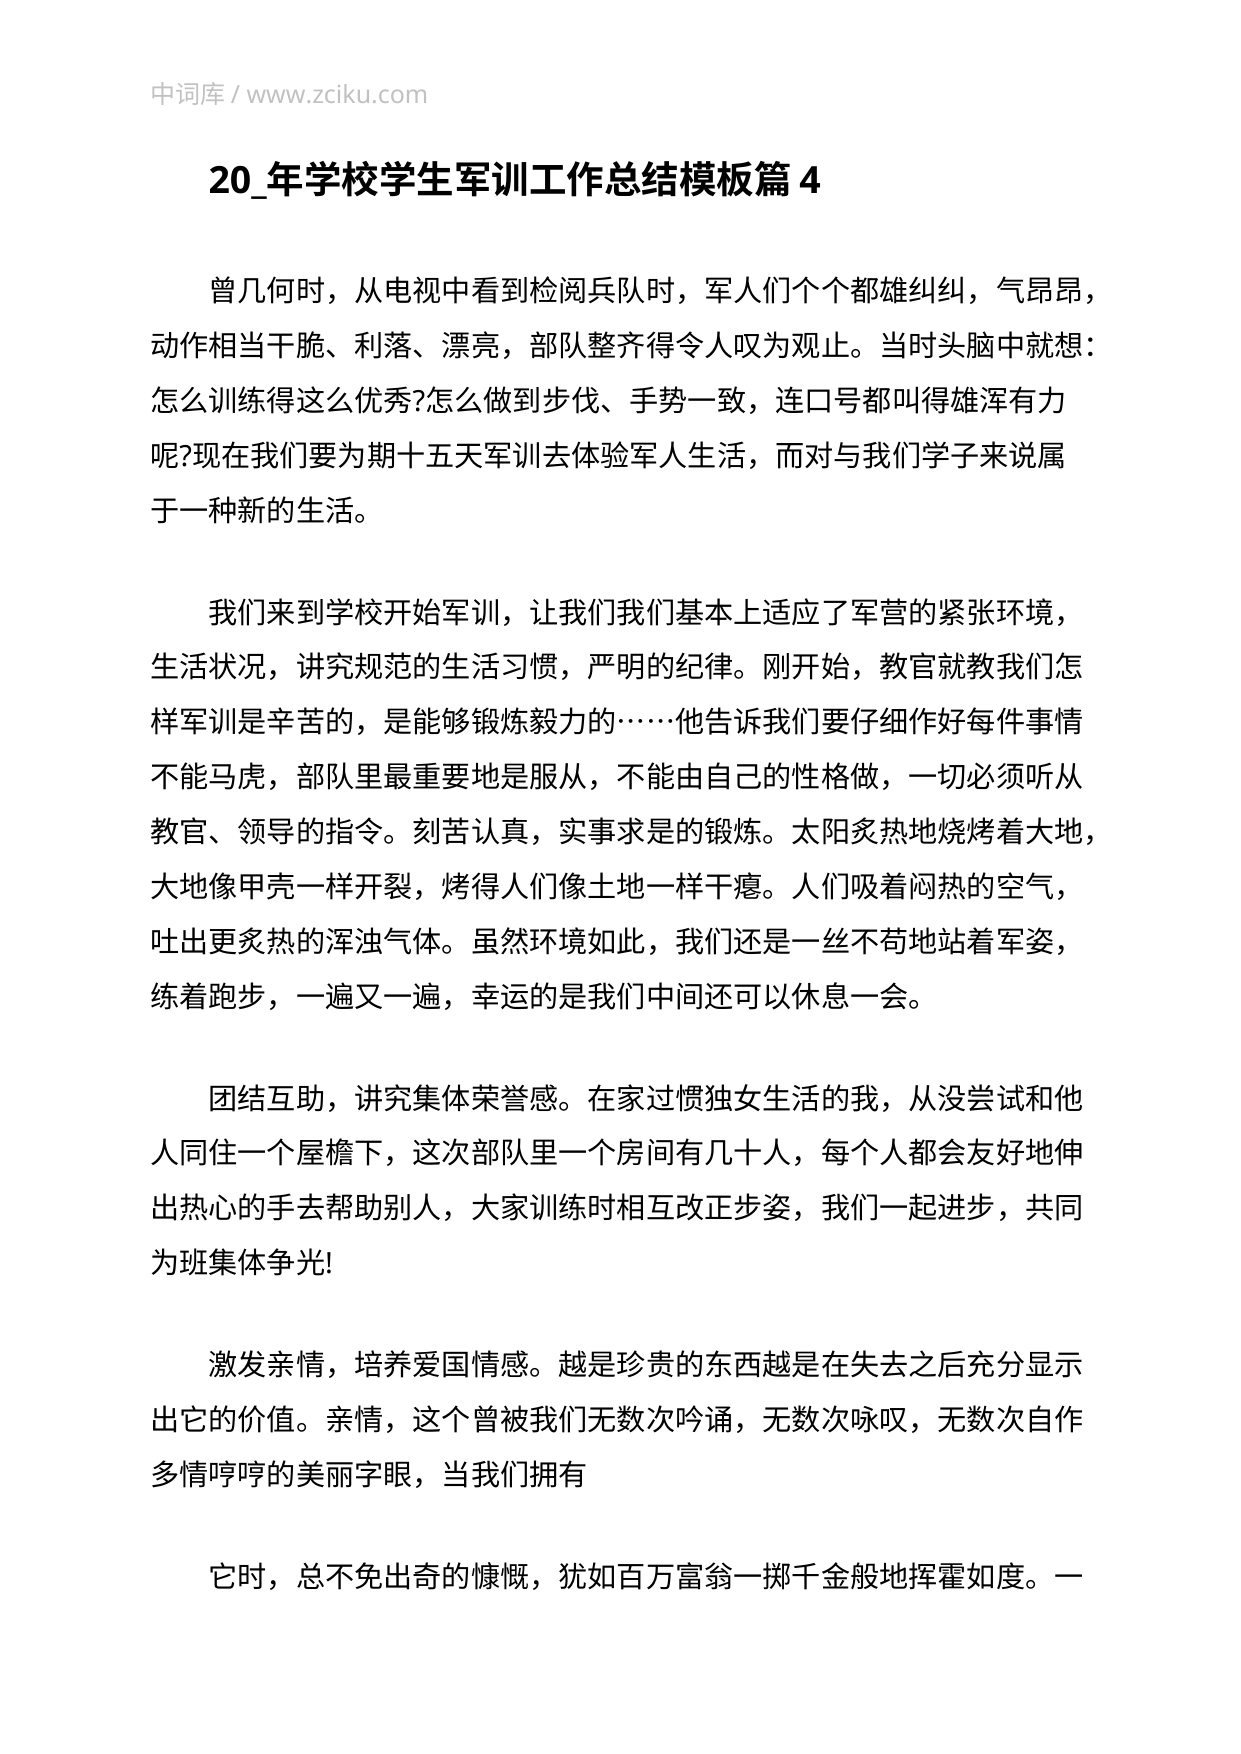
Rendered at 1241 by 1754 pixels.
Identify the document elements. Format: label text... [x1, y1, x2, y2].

text 20_年学校学生军训工作总结模板篇4 [150, 150, 1090, 204]
text 曾几何时，从电视中看到检阅兵队时，军人们个个都雄纠纠，气昂昂，动作相当干脆、利落、漂亮，部队整齐得令人叹为观止。当时头脑中就想：怎么训练得这么优秀?怎么做到步伐、手势一致，连口号都叫得雄浑有力呢?现在我们要为期十五天军训去体验军人生活，而对与我们学子来说属于一种新的生活。 [150, 268, 1090, 530]
text 激发亲情，培养爱国情感。越是珍贵的东西越是在失去之后充分显示出它的价值。亲情，这个曾被我们无数次吟诵，无数次咏叹，无数次自作多情哼哼的美丽字眼，当我们拥有 [150, 1342, 1090, 1494]
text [150, 1553, 1090, 1596]
text 我们来到学校开始军训，让我们我们基本上适应了军营的紧张环境，生活状况，讲究规范的生活习惯，严明的纪律。刚开始，教官就教我们怎样军训是辛苦的，是能够锻炼毅力的……他告诉我们要仔细作好每件事情不能马虎，部队里最重要地是服从，不能由自己的性格做，一切必须听从教官、领导的指令。刻苦认真，实事求是的锻炼。太阳炙热地烧烤着大地，大地像甲壳一样开裂，烤得人们像土地一样干瘪。人们吸着闷热的空气，吐出更炙热的浑浊气体。虽然环境如此，我们还是一丝不苟地站着军姿，练着跑步，一遍又一遍，幸运的是我们中间还可以休息一会。 [150, 589, 1090, 1016]
text 团结互助，讲究集体荣誉感。在家过惯独女生活的我，从没尝试和他人同住一个屋檐下，这次部队里一个房间有几十人，每个人都会友好地伸出热心的手去帮助别人，大家训练时相互改正步姿，我们一起进步，共同为班集体争光! [150, 1075, 1090, 1282]
